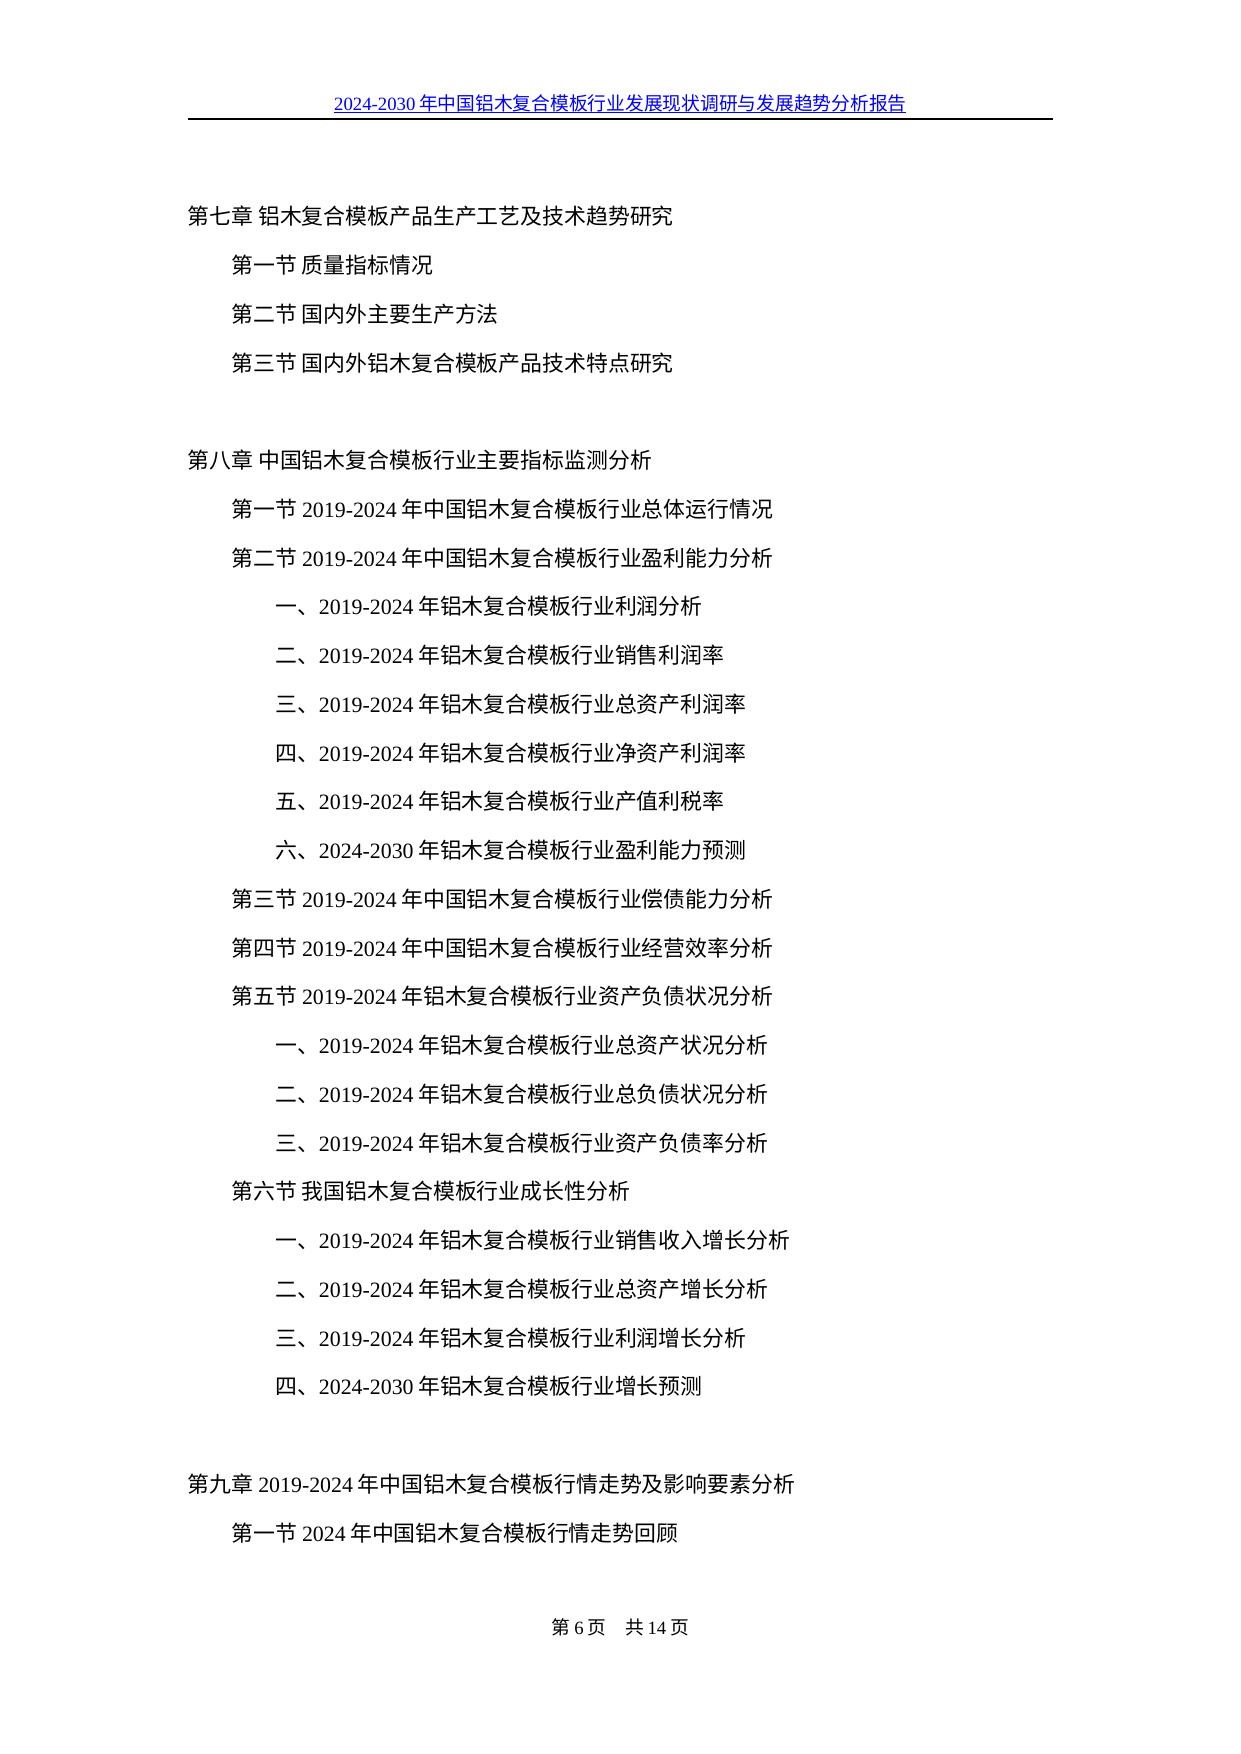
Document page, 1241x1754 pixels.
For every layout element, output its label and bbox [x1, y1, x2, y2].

text [187, 150, 1053, 1548]
